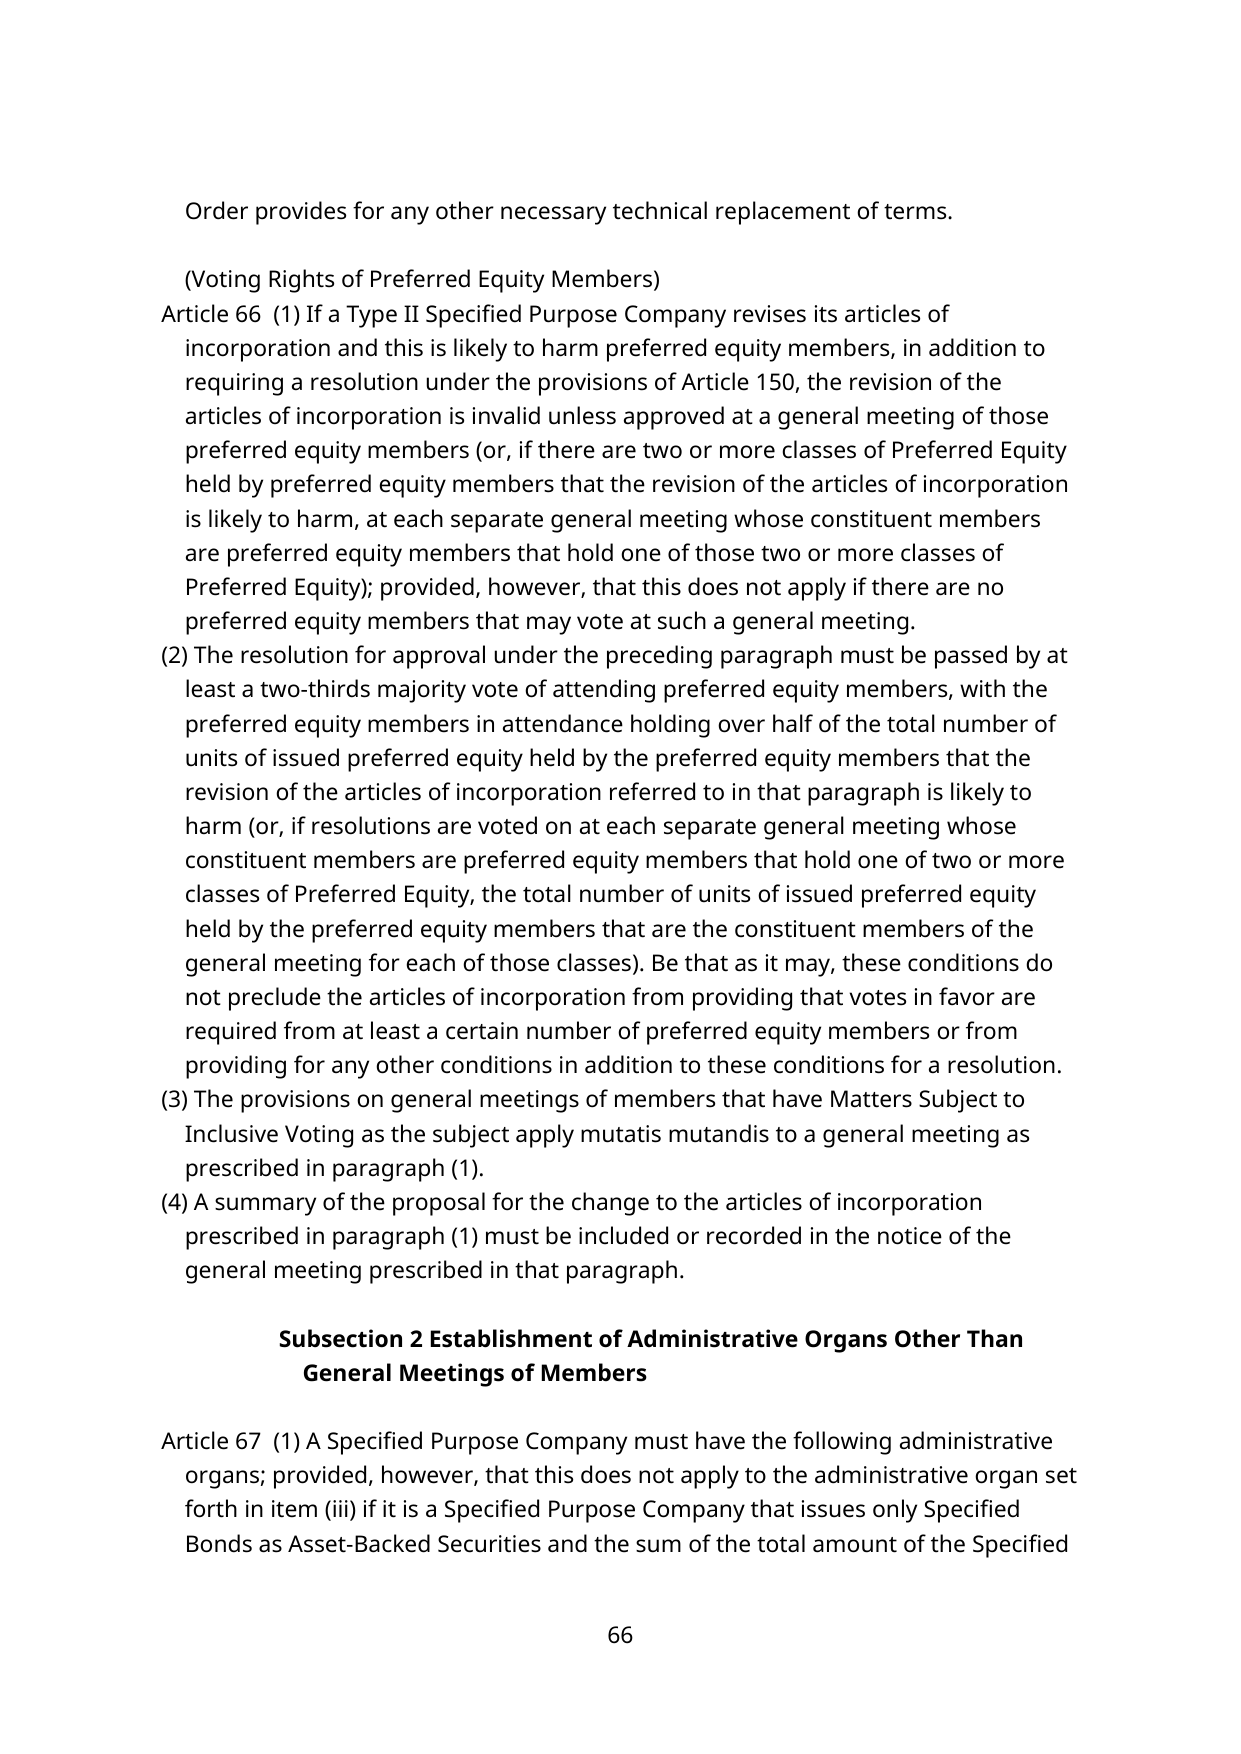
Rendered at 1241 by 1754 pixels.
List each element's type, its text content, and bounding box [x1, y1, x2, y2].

text (4) A summary of the proposal for the change to the articles of incorporation prescribed in paragraph (1) must be included or recorded in the notice of the general meeting prescribed in that paragraph. [161, 1184, 1079, 1287]
text (Voting Rights of Preferred Equity Members) [184, 262, 1079, 296]
text Article 66 (1) If a Type II Specified Purpose Company revises its articles of incorporation and this is likely to harm preferred equity members, in addition to requiring a resolution under the provisions of Article 150, the revision of the articles of incorporation is invalid unless approved at a general meeting of those preferred equity members (or, if there are two or more classes of Preferred Equity held by preferred equity members that the revision of the articles of incorporation is likely to harm, at each separate general meeting whose constituent members are preferred equity members that hold one of those two or more classes of Preferred Equity); provided, however, that this does not apply if there are no preferred equity members that may vote at such a general meeting. [161, 296, 1079, 638]
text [161, 1424, 1079, 1560]
text Subsection 2 Establishment of Administrative Organs Other Than General Meetings of Members [276, 1321, 1079, 1389]
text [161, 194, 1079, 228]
text (3) The provisions on general meetings of members that have Matters Subject to Inclusive Voting as the subject apply mutatis mutandis to a general meeting as prescribed in paragraph (1). [161, 1082, 1079, 1184]
text (2) The resolution for approval under the preceding paragraph must be passed by at least a two-thirds majority vote of attending preferred equity members, with the preferred equity members in attendance holding over half of the total number of units of issued preferred equity held by the preferred equity members that the revision of the articles of incorporation referred to in that paragraph is likely to harm (or, if resolutions are voted on at each separate general meeting whose constituent members are preferred equity members that hold one of two or more classes of Preferred Equity, the total number of units of issued preferred equity held by the preferred equity members that are the constituent members of the general meeting for each of those classes). Be that as it may, these conditions do not preclude the articles of incorporation from providing that votes in favor are required from at least a certain number of preferred equity members or from providing for any other conditions in addition to these conditions for a resolution. [161, 638, 1079, 1082]
